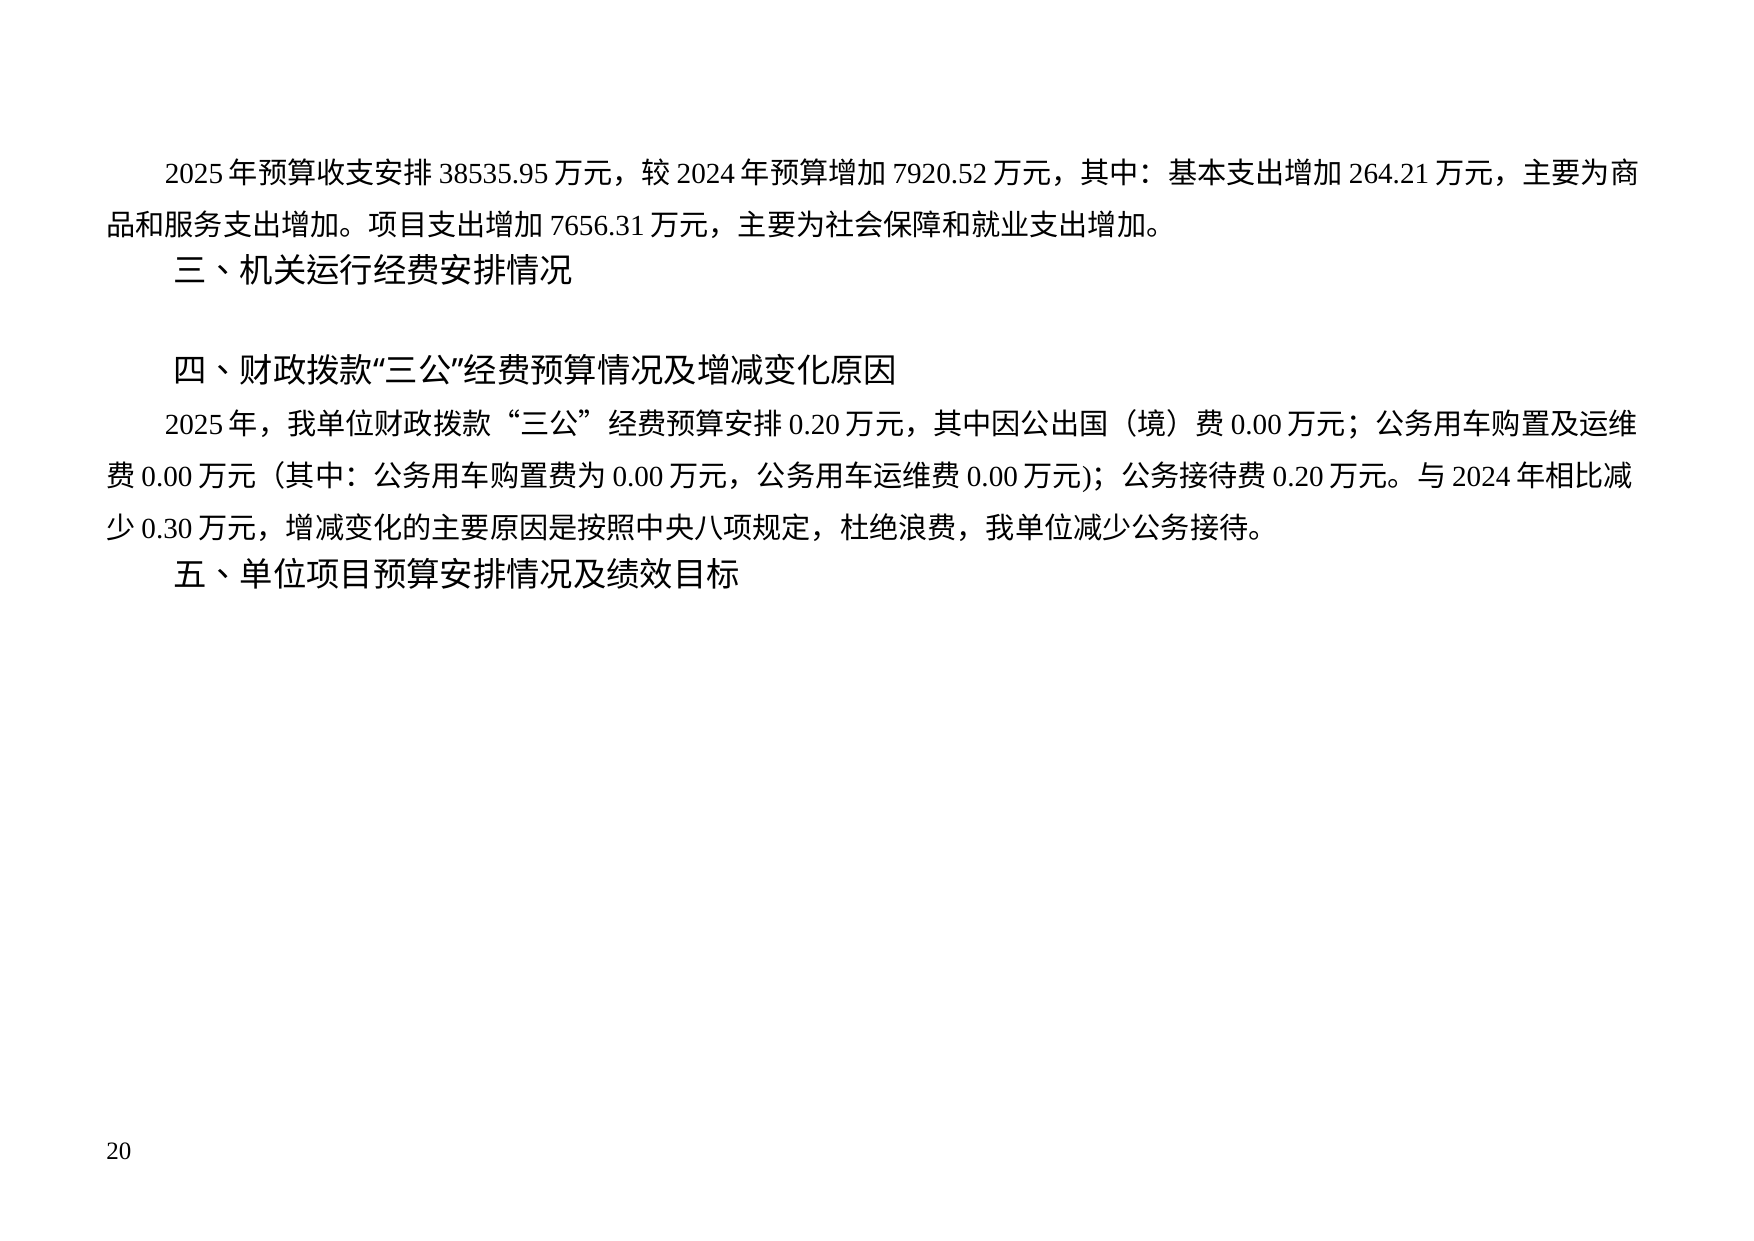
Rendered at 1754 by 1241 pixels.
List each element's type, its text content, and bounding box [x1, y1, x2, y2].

text 2025年预算收支安排38535.95万元，较2024年预算增加7920.52万元，其中：基本支出增加264.21万元，主要为商品和服务支出增加。项目支出增加7656.31万元，主要为社会保障和就业支出增加。 [106, 142, 1648, 246]
text 五、单位项目预算安排情况及绩效目标 [106, 550, 1648, 596]
text 三、机关运行经费安排情况 [106, 247, 1648, 292]
text 四、财政拨款“三公”经费预算情况及增减变化原因 [106, 347, 1648, 392]
text 2025年，我单位财政拨款“三公”经费预算安排0.20万元，其中因公出国（境）费0.00万元；公务用车购置及运维费0.00万元（其中：公务用车购置费为0.00万元，公务用车运维费0.00万元)；公务接待费0.20万元。与2024年相比减少0.30万元，增减变化的主要原因是按照中央八项规定，杜绝浪费，我单位减少公务接待。 [106, 393, 1648, 549]
